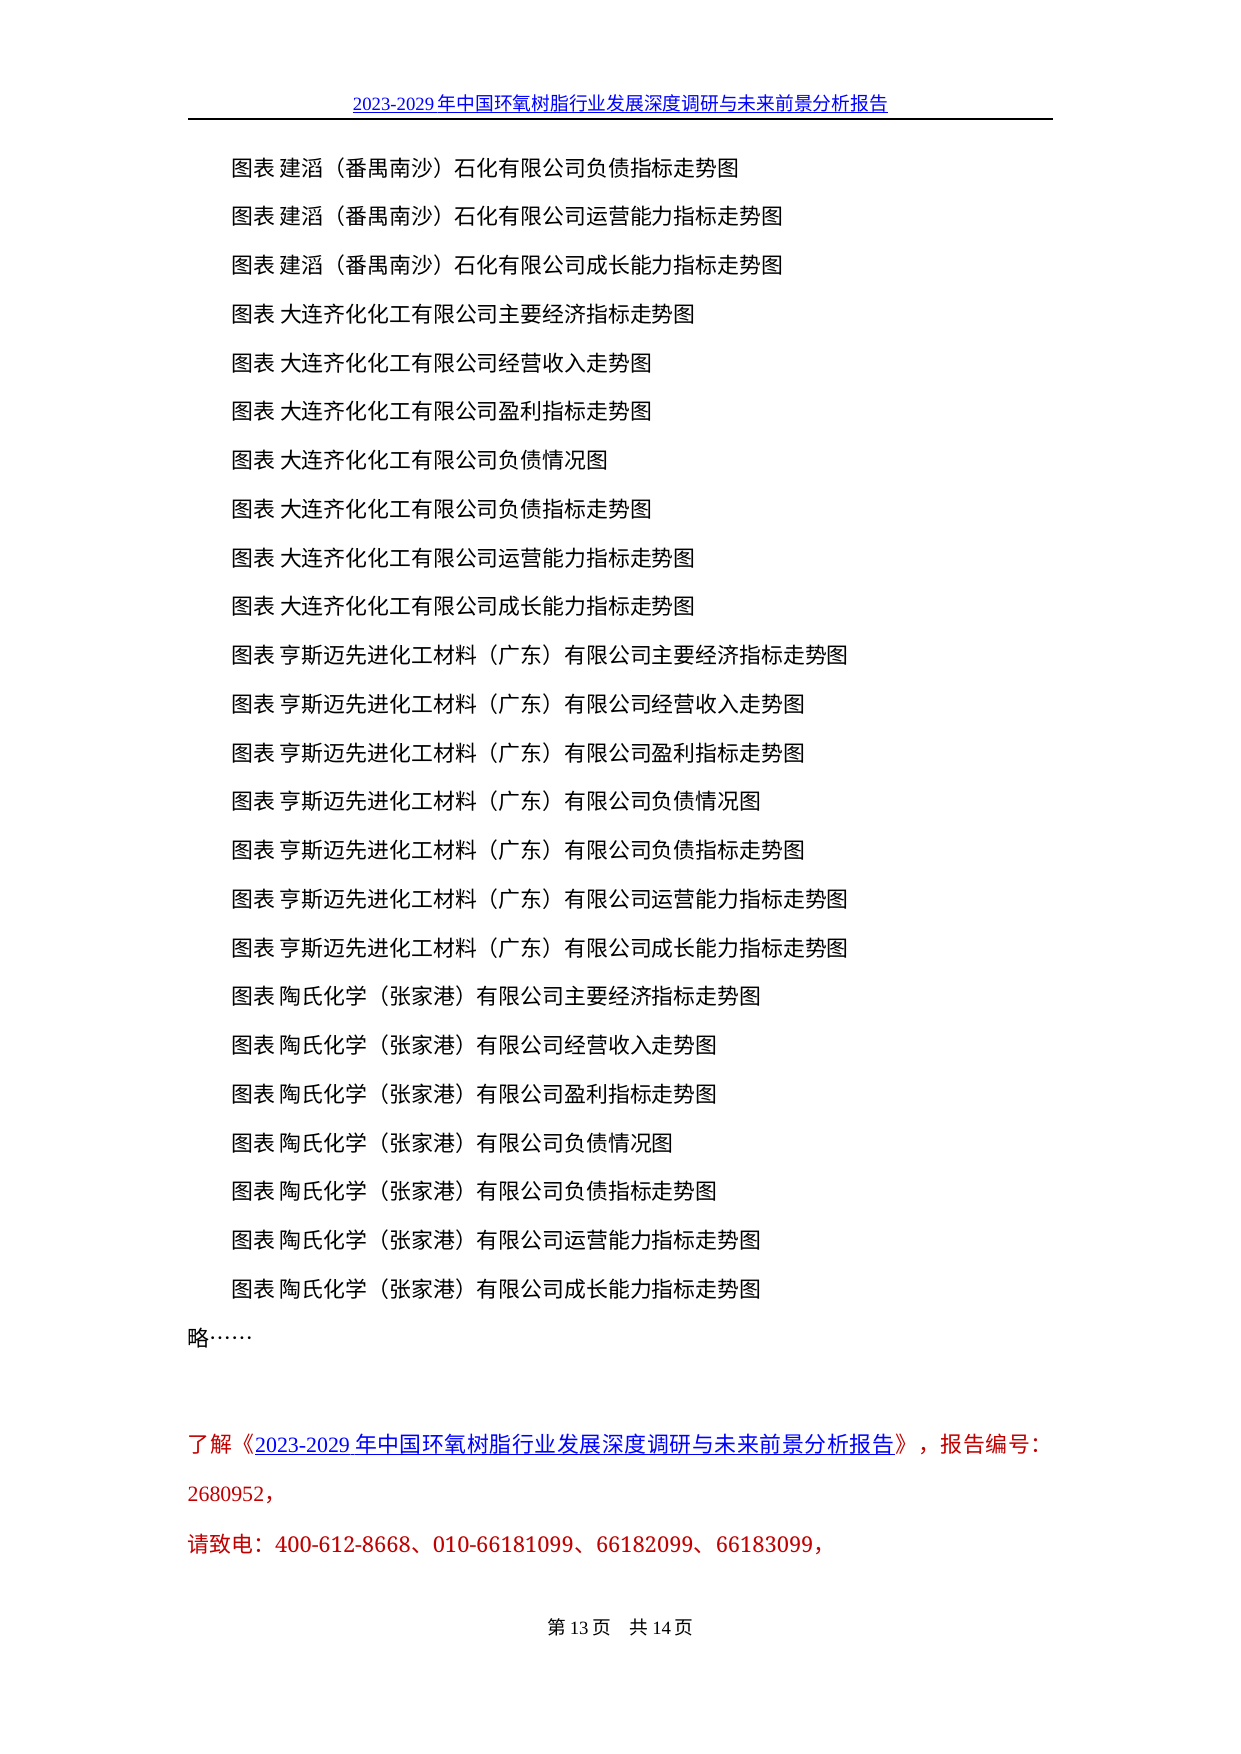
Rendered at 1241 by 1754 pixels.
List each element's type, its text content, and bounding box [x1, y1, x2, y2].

text 了解《2023-2029年中国环氧树脂行业发展深度调研与未来前景分析报告》，报告编号：2680952， [187, 1427, 1053, 1508]
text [187, 150, 1053, 1353]
text 请致电：400-612-8668、010-66181099、66182099、66183099， [187, 1527, 1053, 1559]
